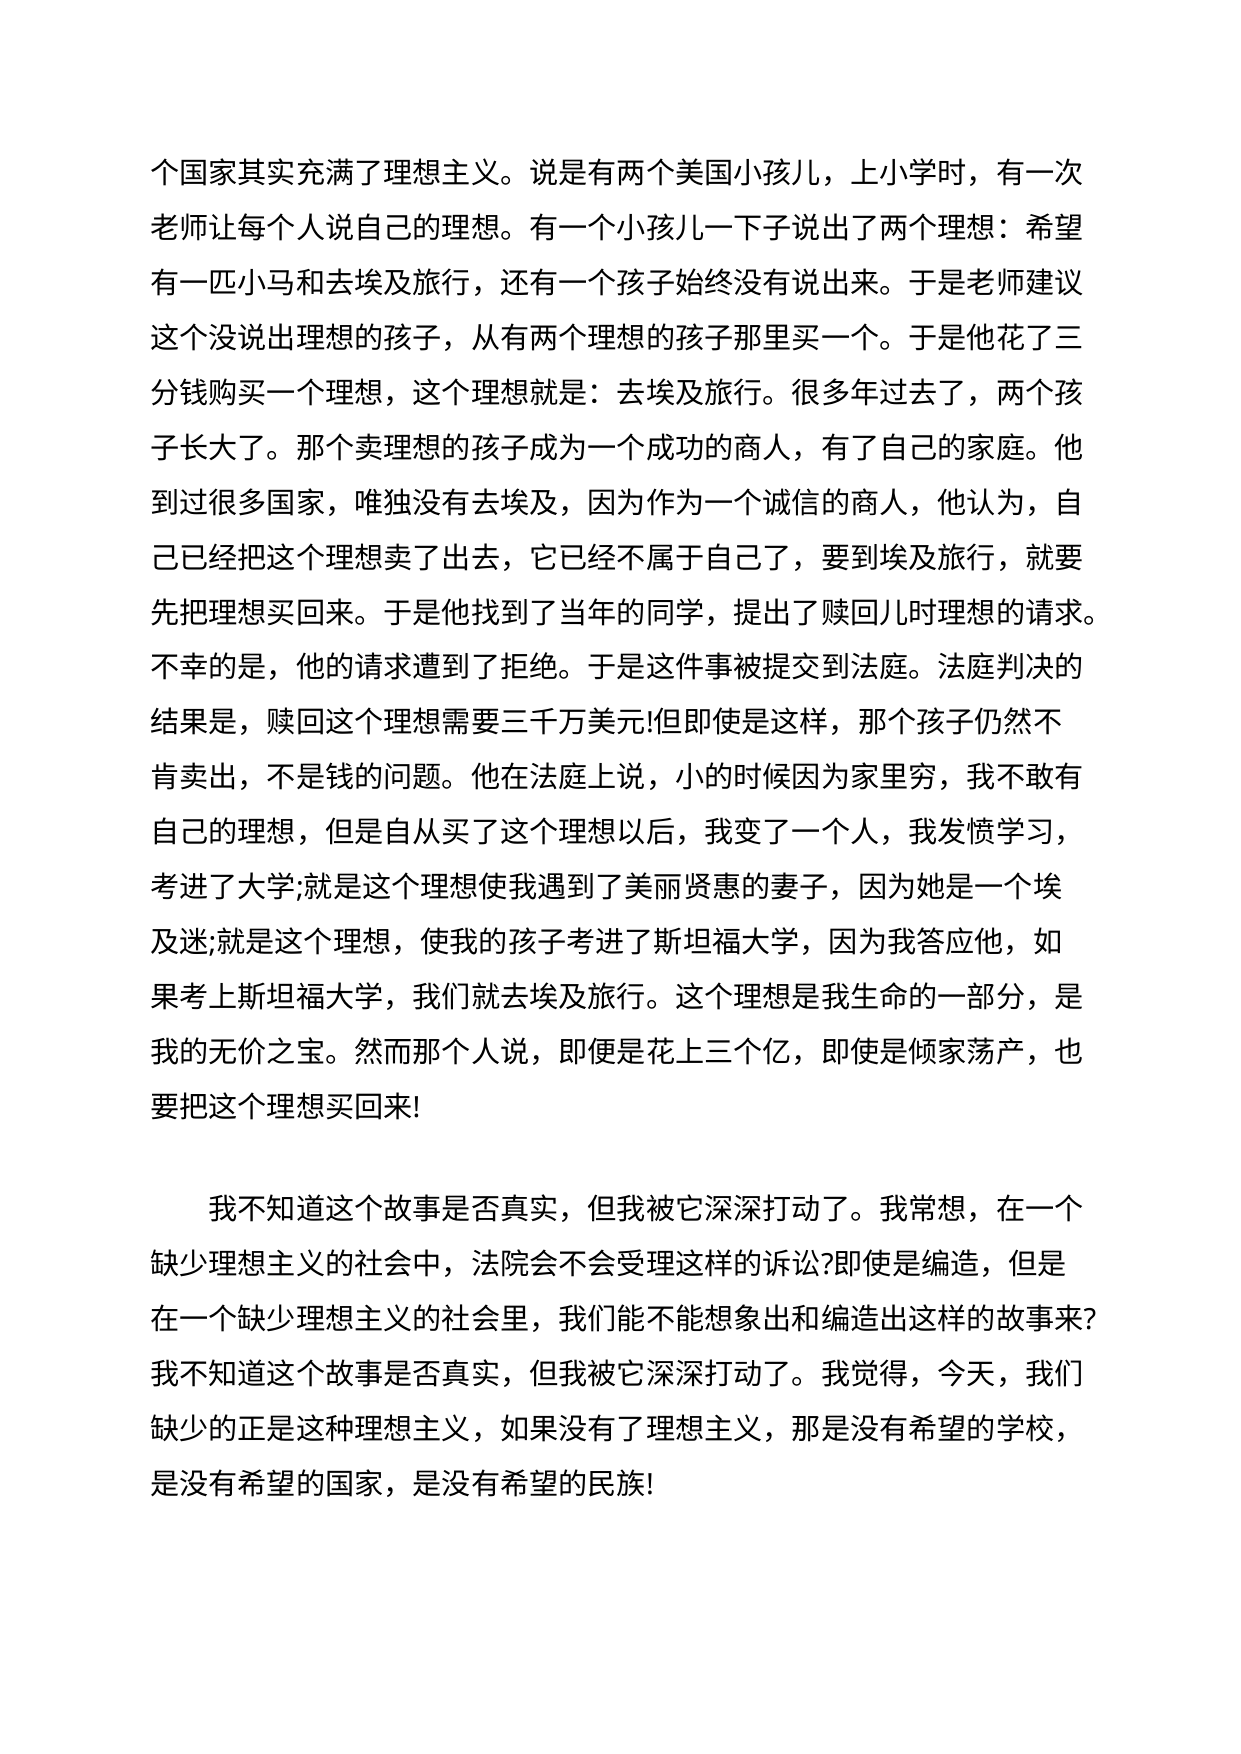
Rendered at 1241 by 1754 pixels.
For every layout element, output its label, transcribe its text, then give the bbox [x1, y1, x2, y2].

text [150, 150, 1090, 1126]
text 我不知道这个故事是否真实，但我被它深深打动了。我常想，在一个缺少理想主义的社会中，法院会不会受理这样的诉讼?即使是编造，但是在一个缺少理想主义的社会里，我们能不能想象出和编造出这样的故事来?我不知道这个故事是否真实，但我被它深深打动了。我觉得，今天，我们缺少的正是这种理想主义，如果没有了理想主义，那是没有希望的学校，是没有希望的国家，是没有希望的民族! [150, 1186, 1090, 1503]
